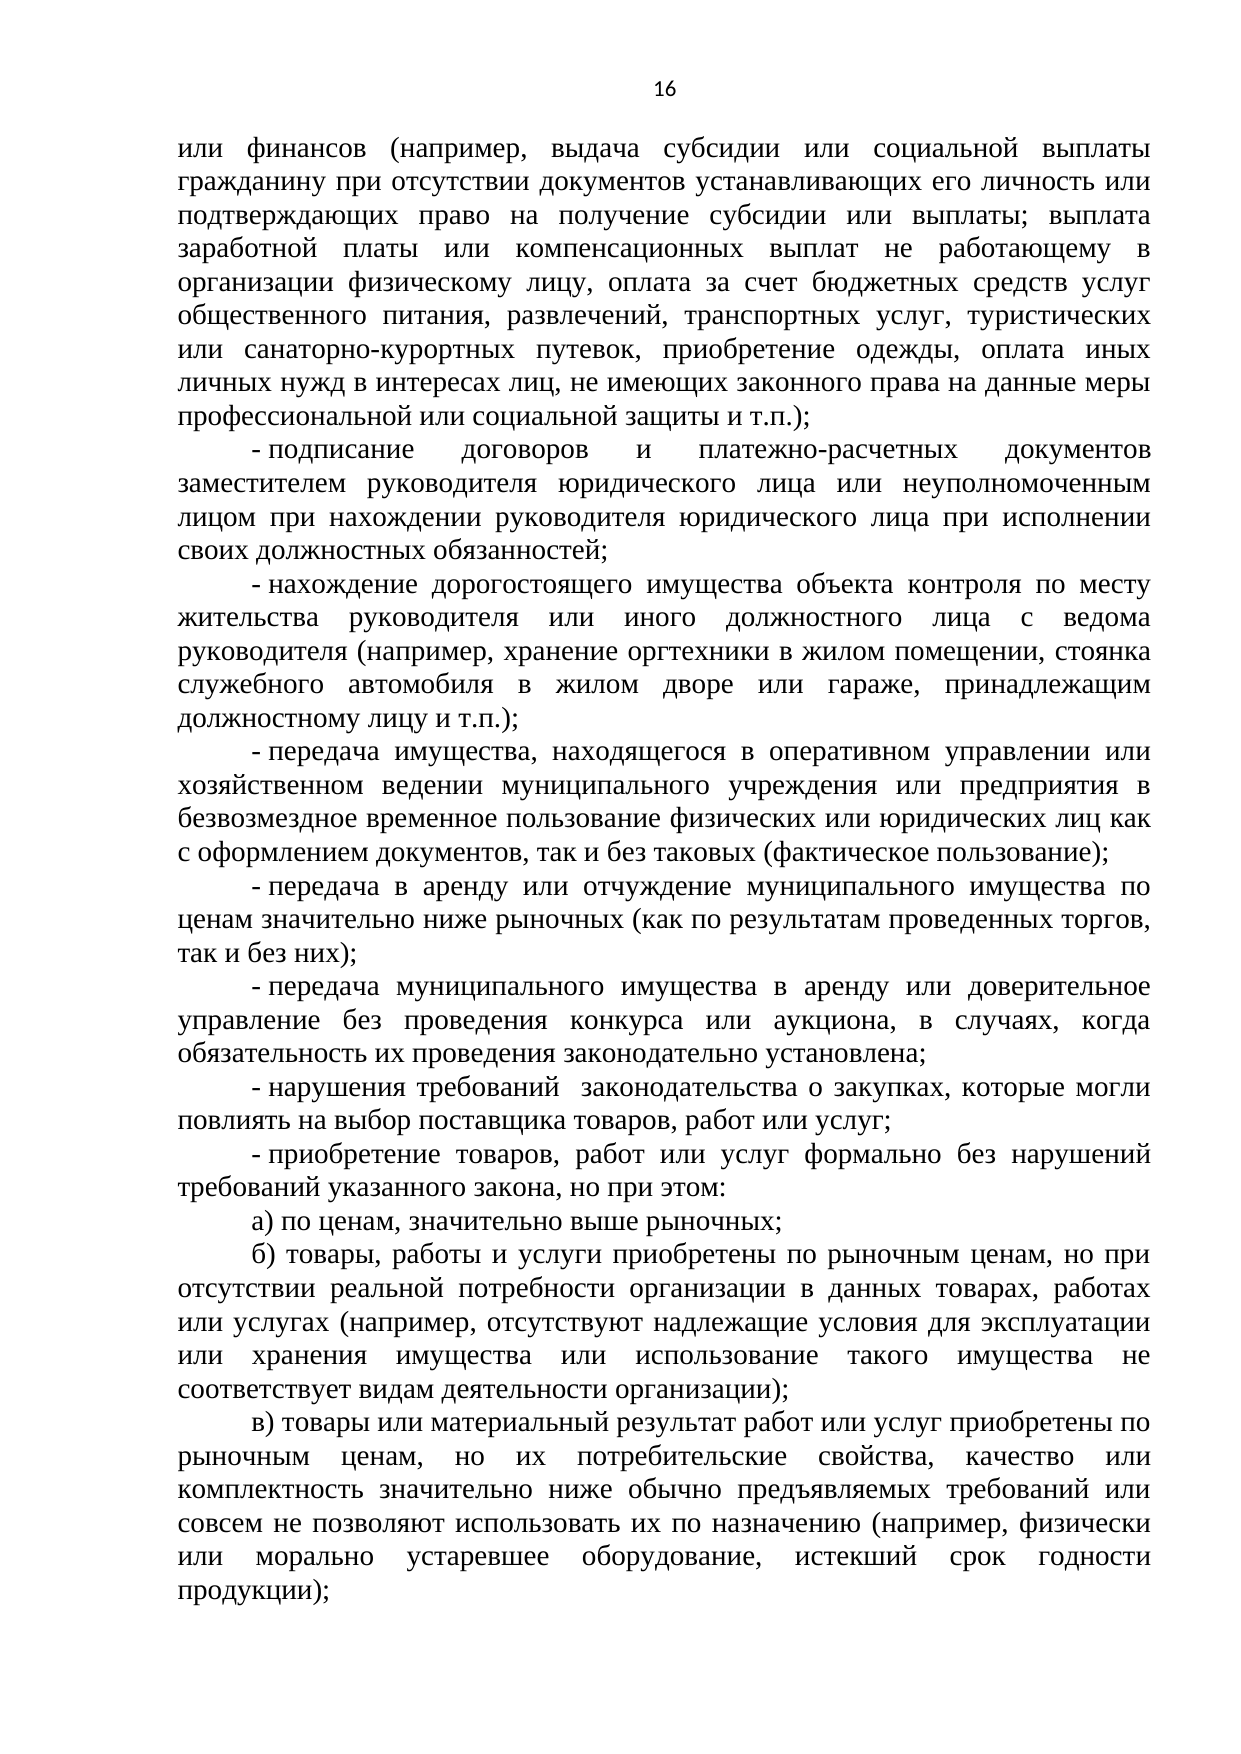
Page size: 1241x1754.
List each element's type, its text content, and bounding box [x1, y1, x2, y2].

text а) по ценам, значительно выше рыночных; [177, 1203, 1152, 1237]
text в) товары или материальный результат работ или услуг приобретены по рыночным ценам, но их потребительские свойства, качество или комплектность значительно ниже обычно предъявляемых требований или совсем не позволяют использовать их по назначению (например, физически или морально устаревшее оборудование, истекший срок годности продукции); [177, 1404, 1152, 1606]
text - нарушения требований законодательства о закупках, которые могли повлиять на выбор поставщика товаров, работ или услуг; [177, 1069, 1152, 1136]
text - подписание договоров и платежно-расчетных документов заместителем руководителя юридического лица или неуполномоченным лицом при нахождении руководителя юридического лица при исполнении своих должностных обязанностей; [177, 432, 1152, 566]
text - нахождение дорогостоящего имущества объекта контроля по месту жительства руководителя или иного должностного лица с ведома руководителя (например, хранение оргтехники в жилом помещении, стоянка служебного автомобиля в жилом дворе или гараже, принадлежащим должностному лицу и т.п.); [177, 566, 1152, 733]
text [177, 130, 1152, 432]
text - приобретение товаров, работ или услуг формально без нарушений требований указанного закона, но при этом: [177, 1136, 1152, 1203]
text б) товары, работы и услуги приобретены по рыночным ценам, но при отсутствии реальной потребности организации в данных товарах, работах или услугах (например, отсутствуют надлежащие условия для эксплуатации или хранения имущества или использование такого имущества не соответствует видам деятельности организации); [177, 1237, 1152, 1404]
text - передача муниципального имущества в аренду или доверительное управление без проведения конкурса или аукциона, в случаях, когда обязательность их проведения законодательно установлена; [177, 968, 1152, 1069]
text - передача в аренду или отчуждение муниципального имущества по ценам значительно ниже рыночных (как по результатам проведенных торгов, так и без них); [177, 868, 1152, 968]
text - передача имущества, находящегося в оперативном управлении или хозяйственном ведении муниципального учреждения или предприятия в безвозмездное временное пользование физических или юридических лиц как с оформлением документов, так и без таковых (фактическое пользование); [177, 733, 1152, 868]
